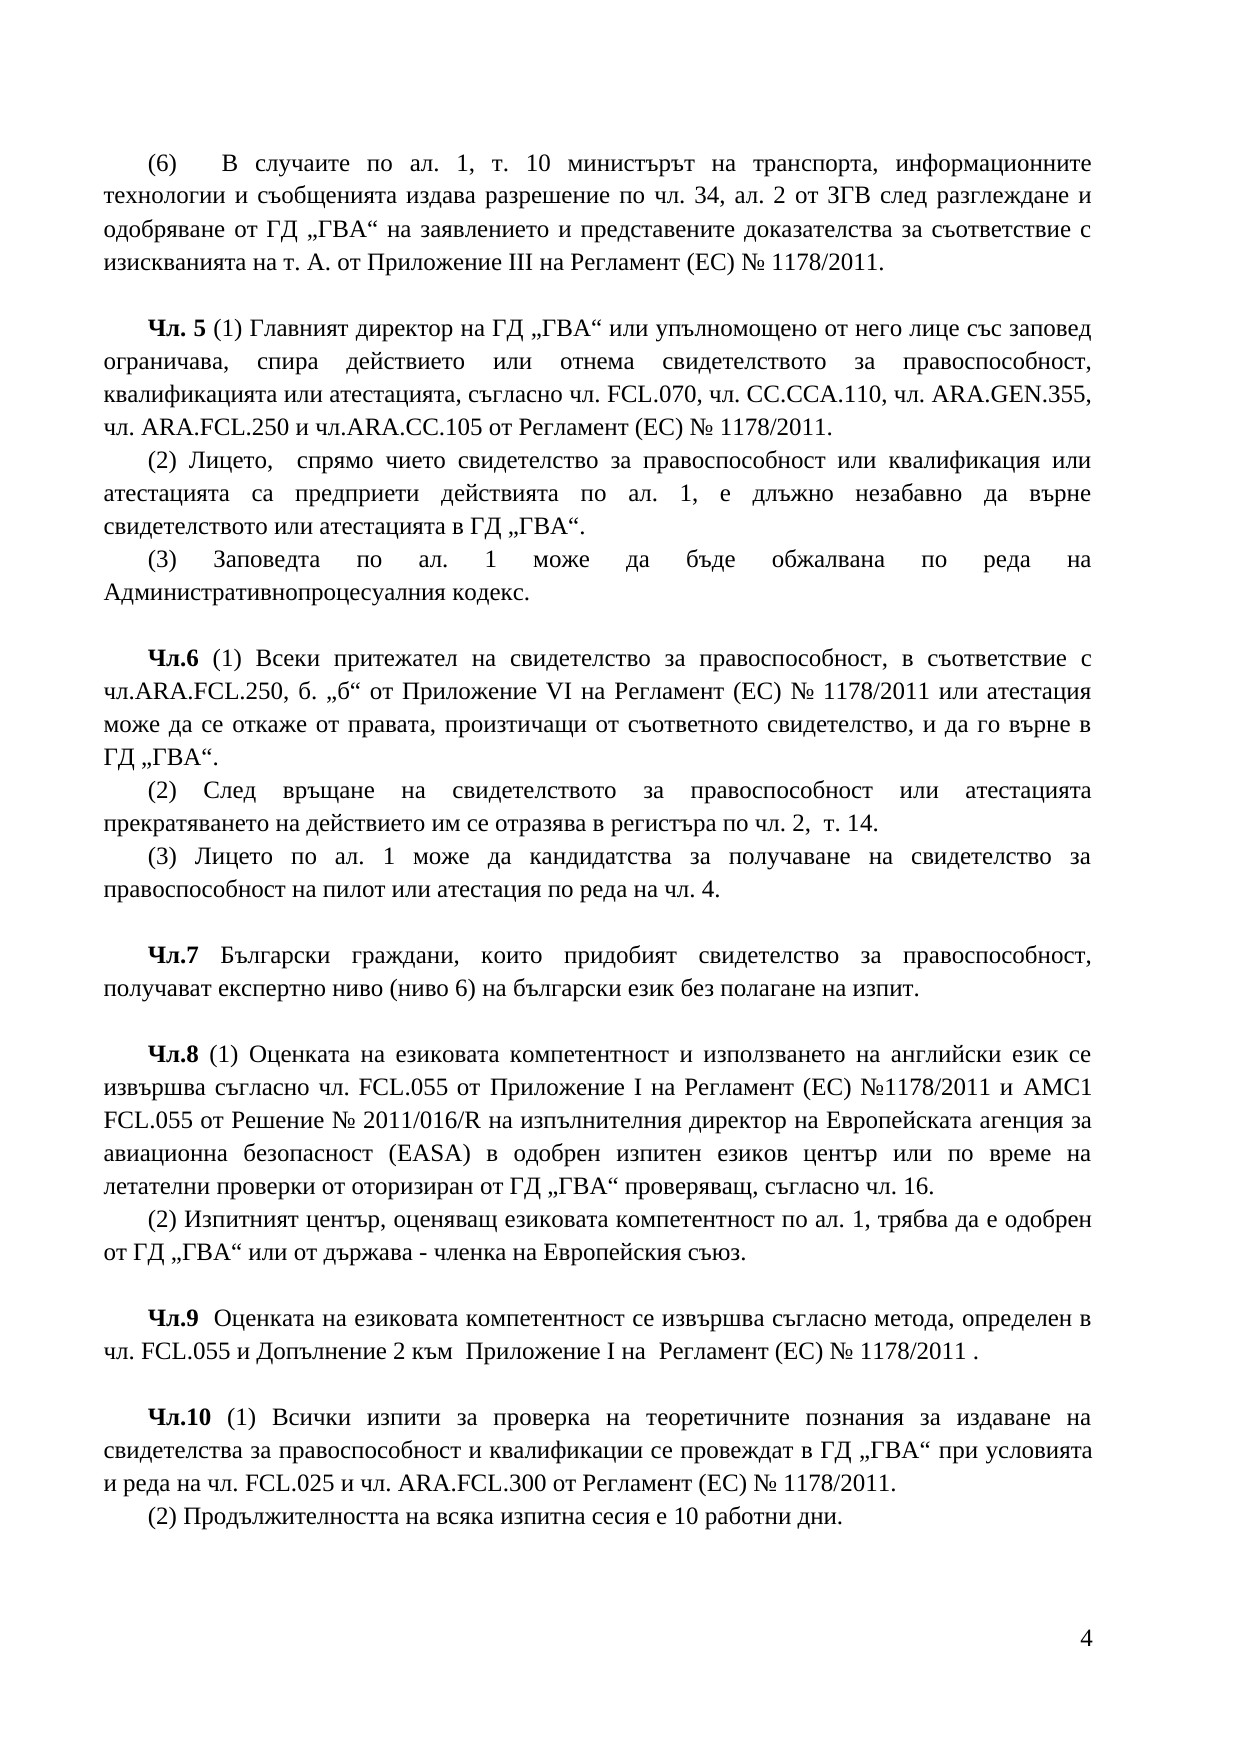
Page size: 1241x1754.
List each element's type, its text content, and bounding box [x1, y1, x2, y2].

list В случаите по ал. 1, т. 10 министърът на транспорта, информационните технологии и съобщенията издава разрешение по чл. 34, ал. 2 от ЗГВ след разглеждане и одобряване от ГД „ГВА“ на заявлението и представените доказателства за съответствие с изискванията на т. А. от Приложение III на Регламент (ЕС) № 1178/2011. [103, 148, 1093, 275]
text Чл.9 Оценката на езиковата компетентност се извършва съгласно метода, определен в чл. FCL.055 и Допълнение 2 към Приложение I на Регламент (ЕС) № 1178/2011 . [103, 1303, 1093, 1365]
text (2) След връщане на свидетелството за правоспособност или атестацията прекратяването на действието им се отразява в регистъра по чл. 2, т. 14. [103, 775, 1093, 837]
text (2) Продължителността на всяка изпитна сесия е 10 работни дни. [103, 1501, 1093, 1530]
text Чл.8 (1) Оценката на езиковата компетентност и използването на английски език се извършва съгласно чл. FCL.055 от Приложение I на Регламент (ЕС) №1178/2011 и АМС1 FCL.055 от Решение № 2011/016/R на изпълнителния директор на Европейската агенция за авиационна безопасност (EASA) в одобрен изпитен езиков център или по време на летателни проверки от оторизиран от ГД „ГВА“ проверяващ, съгласно чл. 16. [103, 1039, 1093, 1200]
text (2) Лицето, спрямо чието свидетелство за правоспособност или квалификация или атестацията са предприети действията по ал. 1, е длъжно незабавно да върне свидетелството или атестацията в ГД „ГВА“. [103, 445, 1093, 539]
text (3) Лицето по ал. 1 може да кандидатства за получаване на свидетелство за правоспособност на пилот или атестация по реда на чл. 4. [103, 841, 1093, 903]
text Чл. 5 (1) Главният директор на ГД „ГВА“ или упълномощено от него лице със заповед ограничава, спира действието или отнема свидетелството за правоспособност, квалификацията или атестацията, съгласно чл. FCL.070, чл. CC.CCA.110, чл. ARA.GEN.355, чл. ARA.FCL.250 и чл.ARA.CC.105 от Регламент (ЕС) № 1178/2011. [103, 313, 1093, 441]
text Чл.6 (1) Всеки притежател на свидетелство за правоспособност, в съответствие с чл.ARA.FCL.250, б. „б“ от Приложение VI на Регламент (ЕС) № 1178/2011 или атестация може да се откаже от правата, произтичащи от съответното свидетелство, и да го върне в ГД „ГВА“. [103, 643, 1093, 771]
text (2) Изпитният център, оценяващ езиковата компетентност по ал. 1, трябва да е одобрен от ГД „ГВА“ или от държава - членка на Европейския съюз. [103, 1204, 1093, 1266]
text Чл.7 Български граждани, които придобият свидетелство за правоспособност, получават експертно ниво (ниво 6) на български език без полагане на изпит. [103, 940, 1093, 1002]
text (3) Заповедта по ал. 1 може да бъде обжалвана по реда на Административнопроцесуалния кодекс. [103, 544, 1093, 606]
text Чл.10 (1) Всички изпити за проверка на теоретичните познания за издаване на свидетелства за правоспособност и квалификации се провеждат в ГД „ГВА“ при условията и реда на чл. FCL.025 и чл. ARA.FCL.300 от Регламент (ЕС) № 1178/2011. [103, 1402, 1093, 1497]
